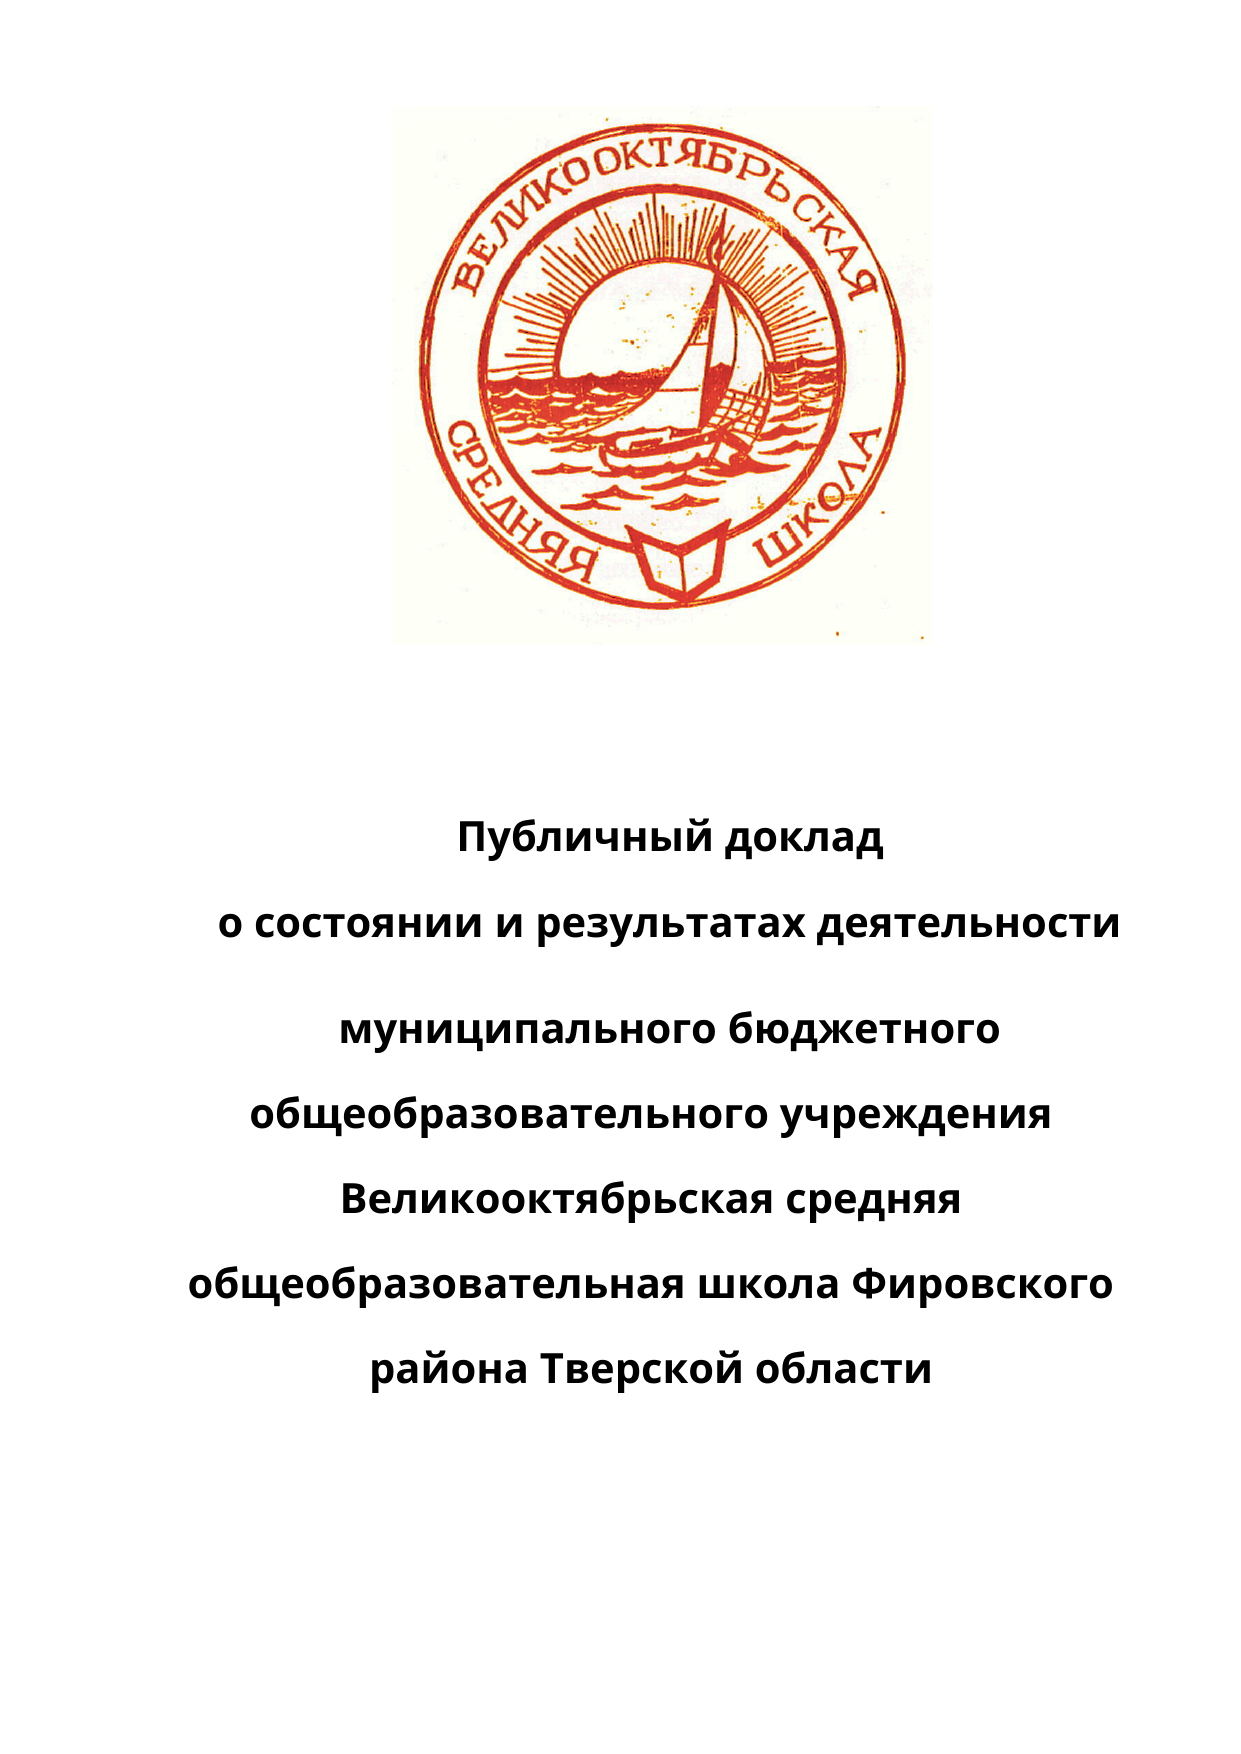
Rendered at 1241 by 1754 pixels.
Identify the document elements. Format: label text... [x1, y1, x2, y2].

text о состоянии и результатах деятельности [148, 892, 1154, 949]
text Публичный доклад [148, 806, 1154, 863]
picture [392, 106, 933, 645]
text муниципального бюджетного общеобразовательного учреждения Великооктябрьская средняя общеобразовательная школа Фировского района Тверской области [148, 998, 1154, 1396]
